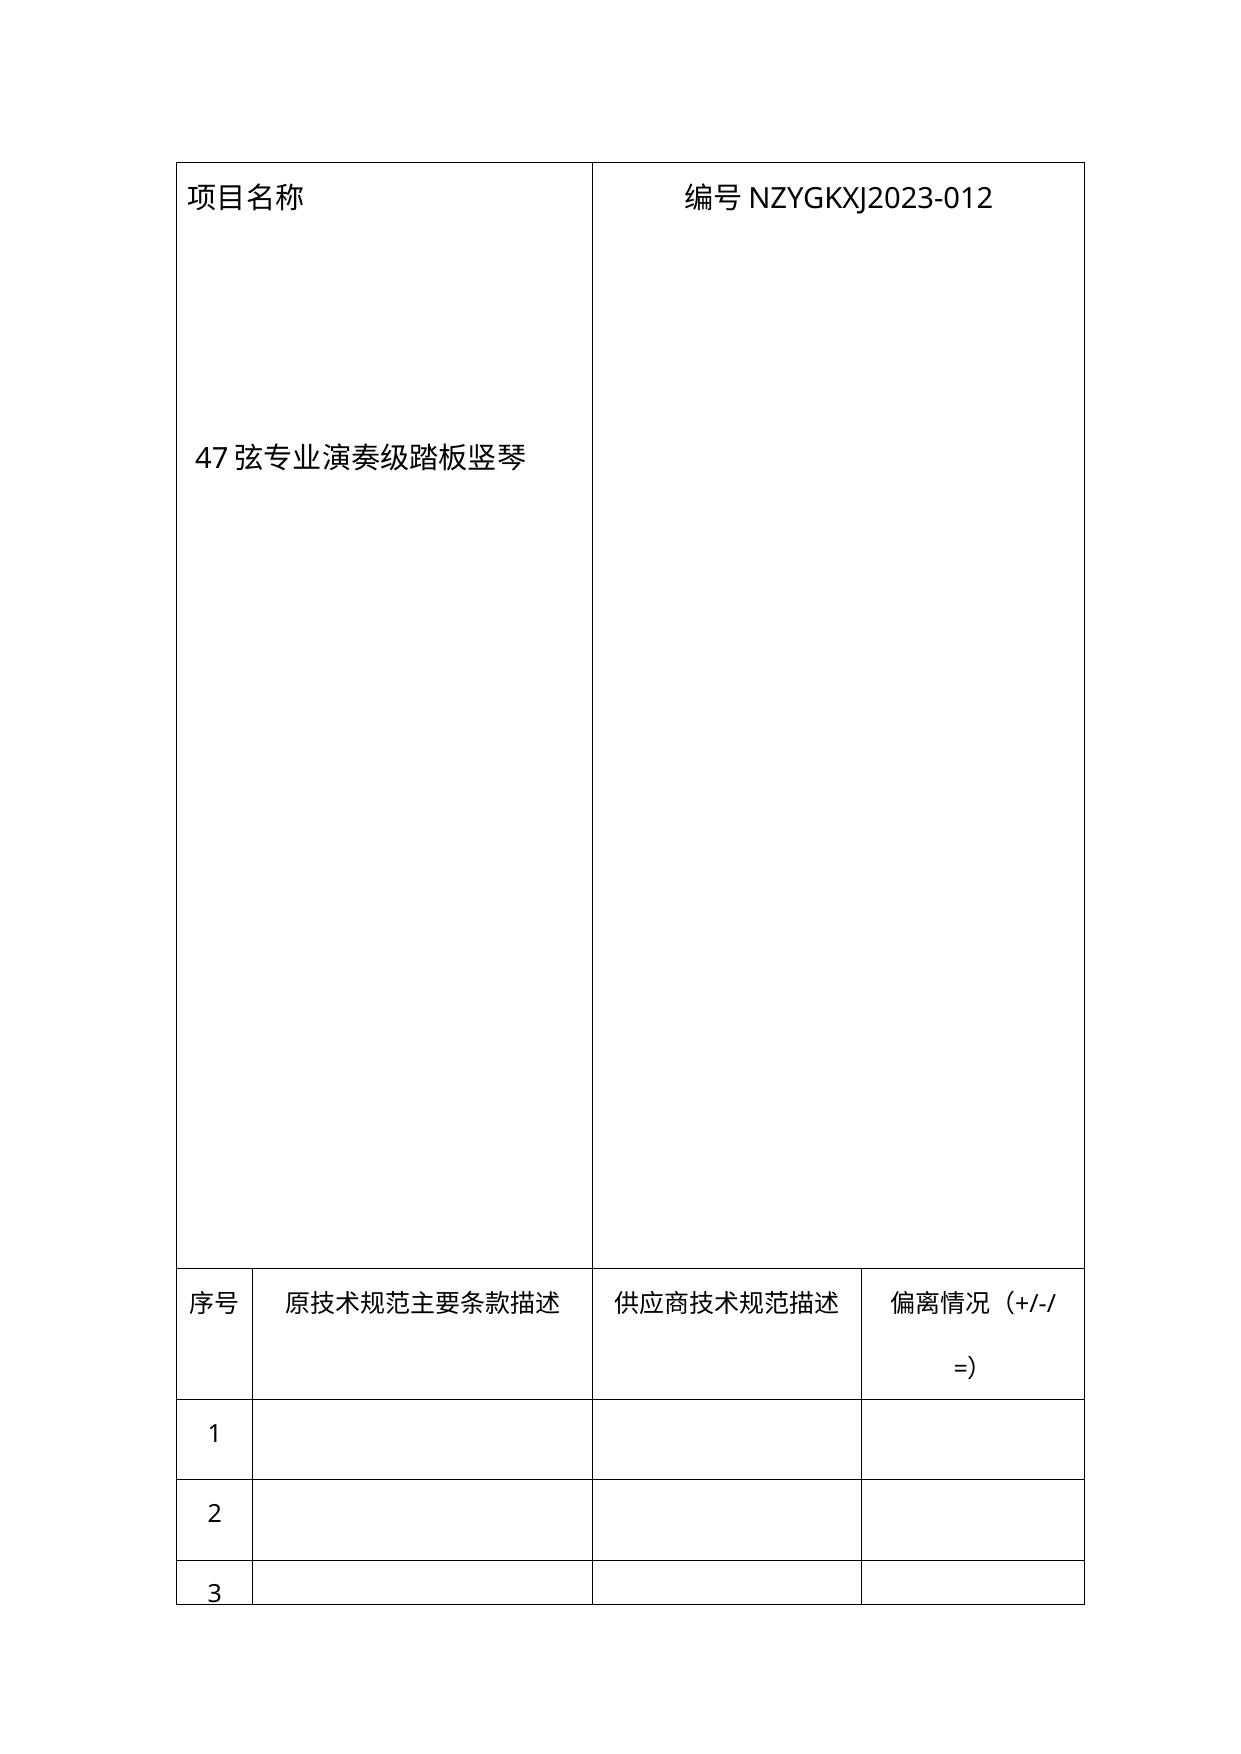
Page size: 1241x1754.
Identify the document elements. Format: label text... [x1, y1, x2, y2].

table_cell [593, 1400, 861, 1479]
table_cell [253, 1400, 592, 1479]
table_cell [253, 1561, 592, 1604]
table_cell 原技术规范主要条款描述 [253, 1269, 592, 1399]
table_cell [593, 1561, 861, 1604]
table_cell 偏离情况（+/-/=） [862, 1269, 1084, 1399]
table_cell [862, 1561, 1084, 1604]
table_cell [862, 1480, 1084, 1560]
table_cell 3 [177, 1561, 252, 1604]
table_cell 序号 [177, 1269, 252, 1399]
table_cell [862, 1400, 1084, 1479]
table_header 编号NZYGKXJ2023-012 [593, 163, 1084, 1268]
table_header 项目名称 47弦专业演奏级踏板竖琴 [177, 163, 592, 1268]
table_cell 供应商技术规范描述 [593, 1269, 861, 1399]
table_cell [593, 1480, 861, 1560]
table_cell 1 [177, 1400, 252, 1479]
table_cell [253, 1480, 592, 1560]
table_cell 2 [177, 1480, 252, 1560]
